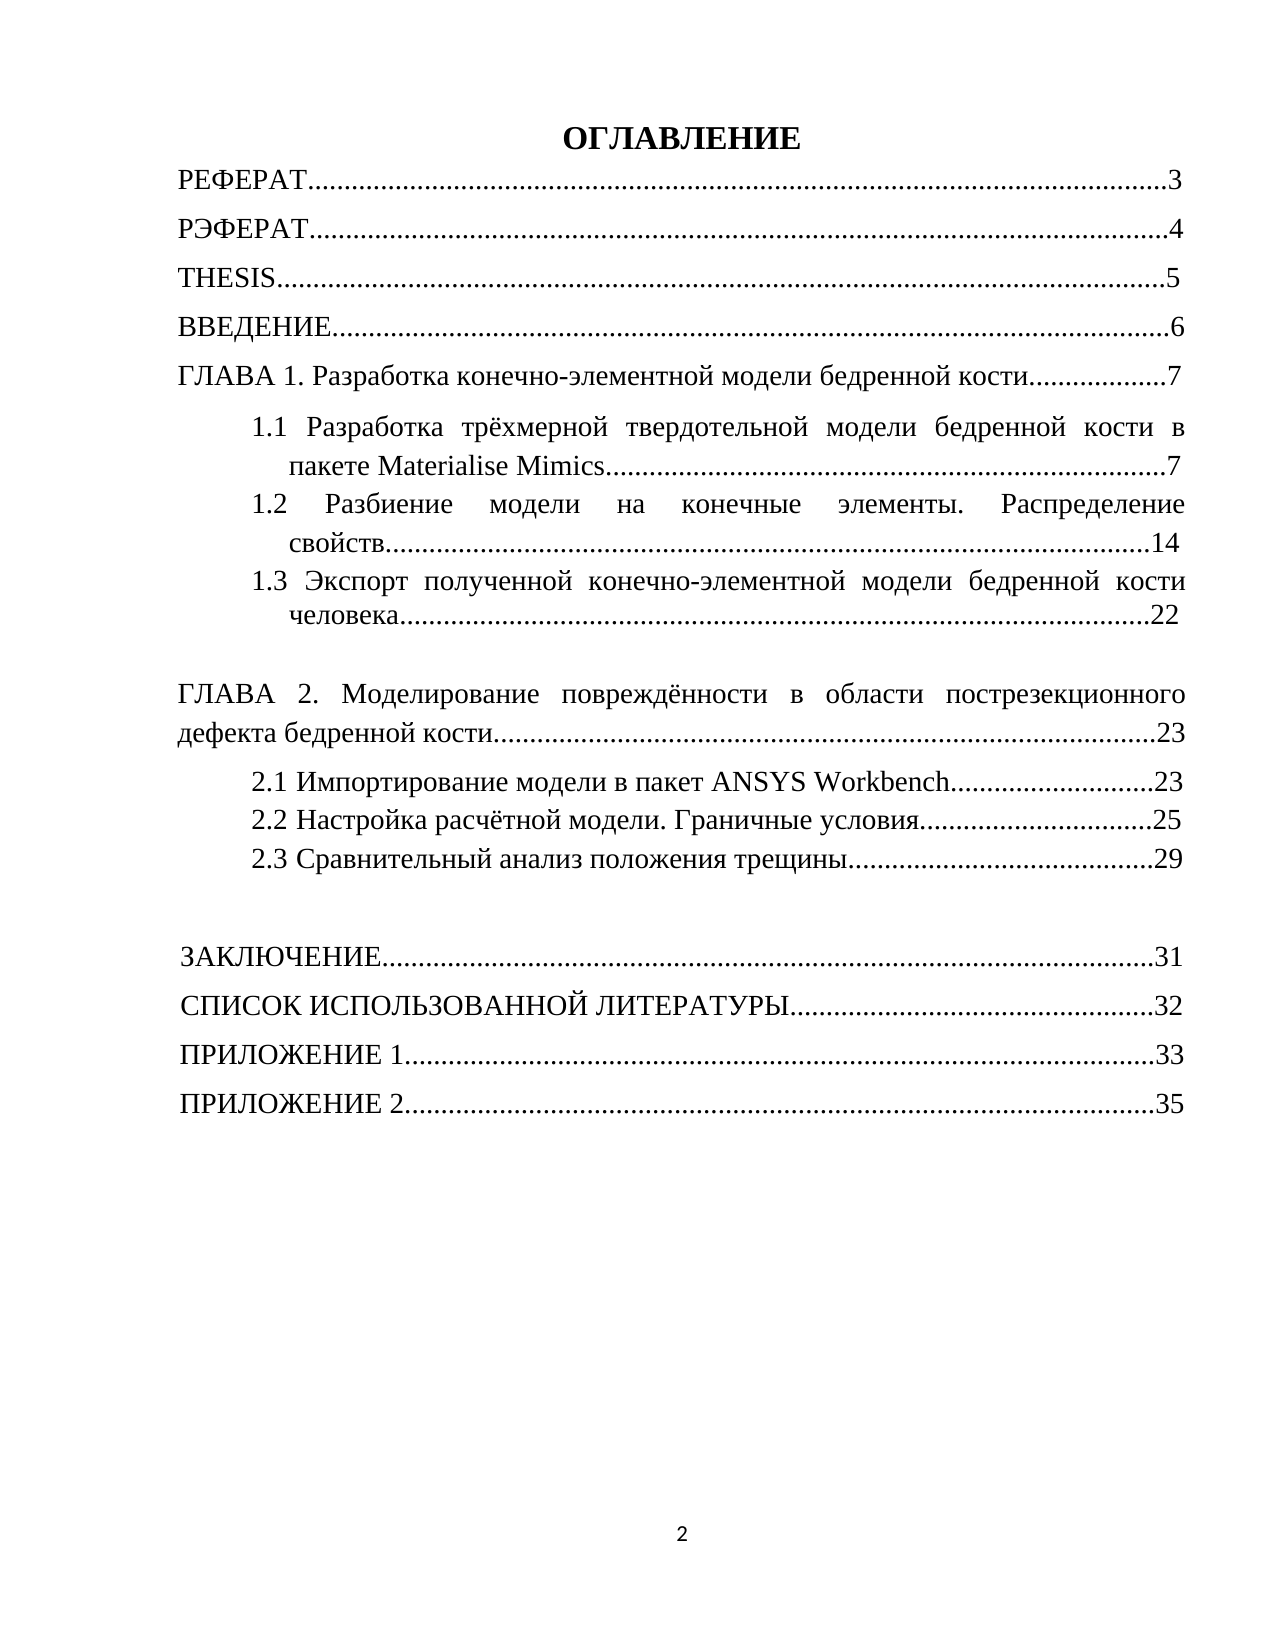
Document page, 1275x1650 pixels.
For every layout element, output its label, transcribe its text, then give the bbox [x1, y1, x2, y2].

list Импортирование модели в пакет ANSYS Workbench............................23 [251, 764, 1186, 797]
list Настройка расчётной модели. Граничные условия................................25 [251, 802, 1186, 836]
text ВВЕДЕНИЕ...................................................................................................................6 [177, 309, 1186, 343]
subtitle ОГЛАВЛЕНИЕ [177, 118, 1186, 156]
text ЗАКЛЮЧЕНИЕ..........................................................................................................31 [177, 939, 1186, 972]
list Сравнительный анализ положения трещины..........................................29 [251, 841, 1186, 874]
text СПИСОК ИСПОЛЬЗОВАННОЙ ЛИТЕРАТУРЫ..................................................32 [177, 988, 1186, 1021]
list Разработка трёхмерной твердотельной модели бедренной кости в пакете Materialise Mimics.............................................................................7 [251, 409, 1186, 481]
text ГЛАВА 2. Моделирование повреждённости в области пострезекционного дефекта бедренной кости...........................................................................................23 [177, 676, 1186, 748]
text РЭФЕРАТ......................................................................................................................4 [177, 211, 1186, 245]
text ПРИЛОЖЕНИЕ 1.......................................................................................................33 [177, 1037, 1186, 1070]
text ПРИЛОЖЕНИЕ 2.......................................................................................................35 [177, 1086, 1186, 1119]
text ГЛАВА 1. Разработка конечно-элементной модели бедренной кости...................7 [177, 358, 1186, 392]
list Экспорт полученной конечно-элементной модели бедренной кости человека.......................................................................................................22 [251, 563, 1186, 630]
text THESIS..........................................................................................................................5 [177, 260, 1186, 294]
list Разбиение модели на конечные элементы. Распределение свойств.........................................................................................................14 [251, 486, 1186, 558]
text РЕФЕРАТ......................................................................................................................3 [177, 162, 1186, 196]
